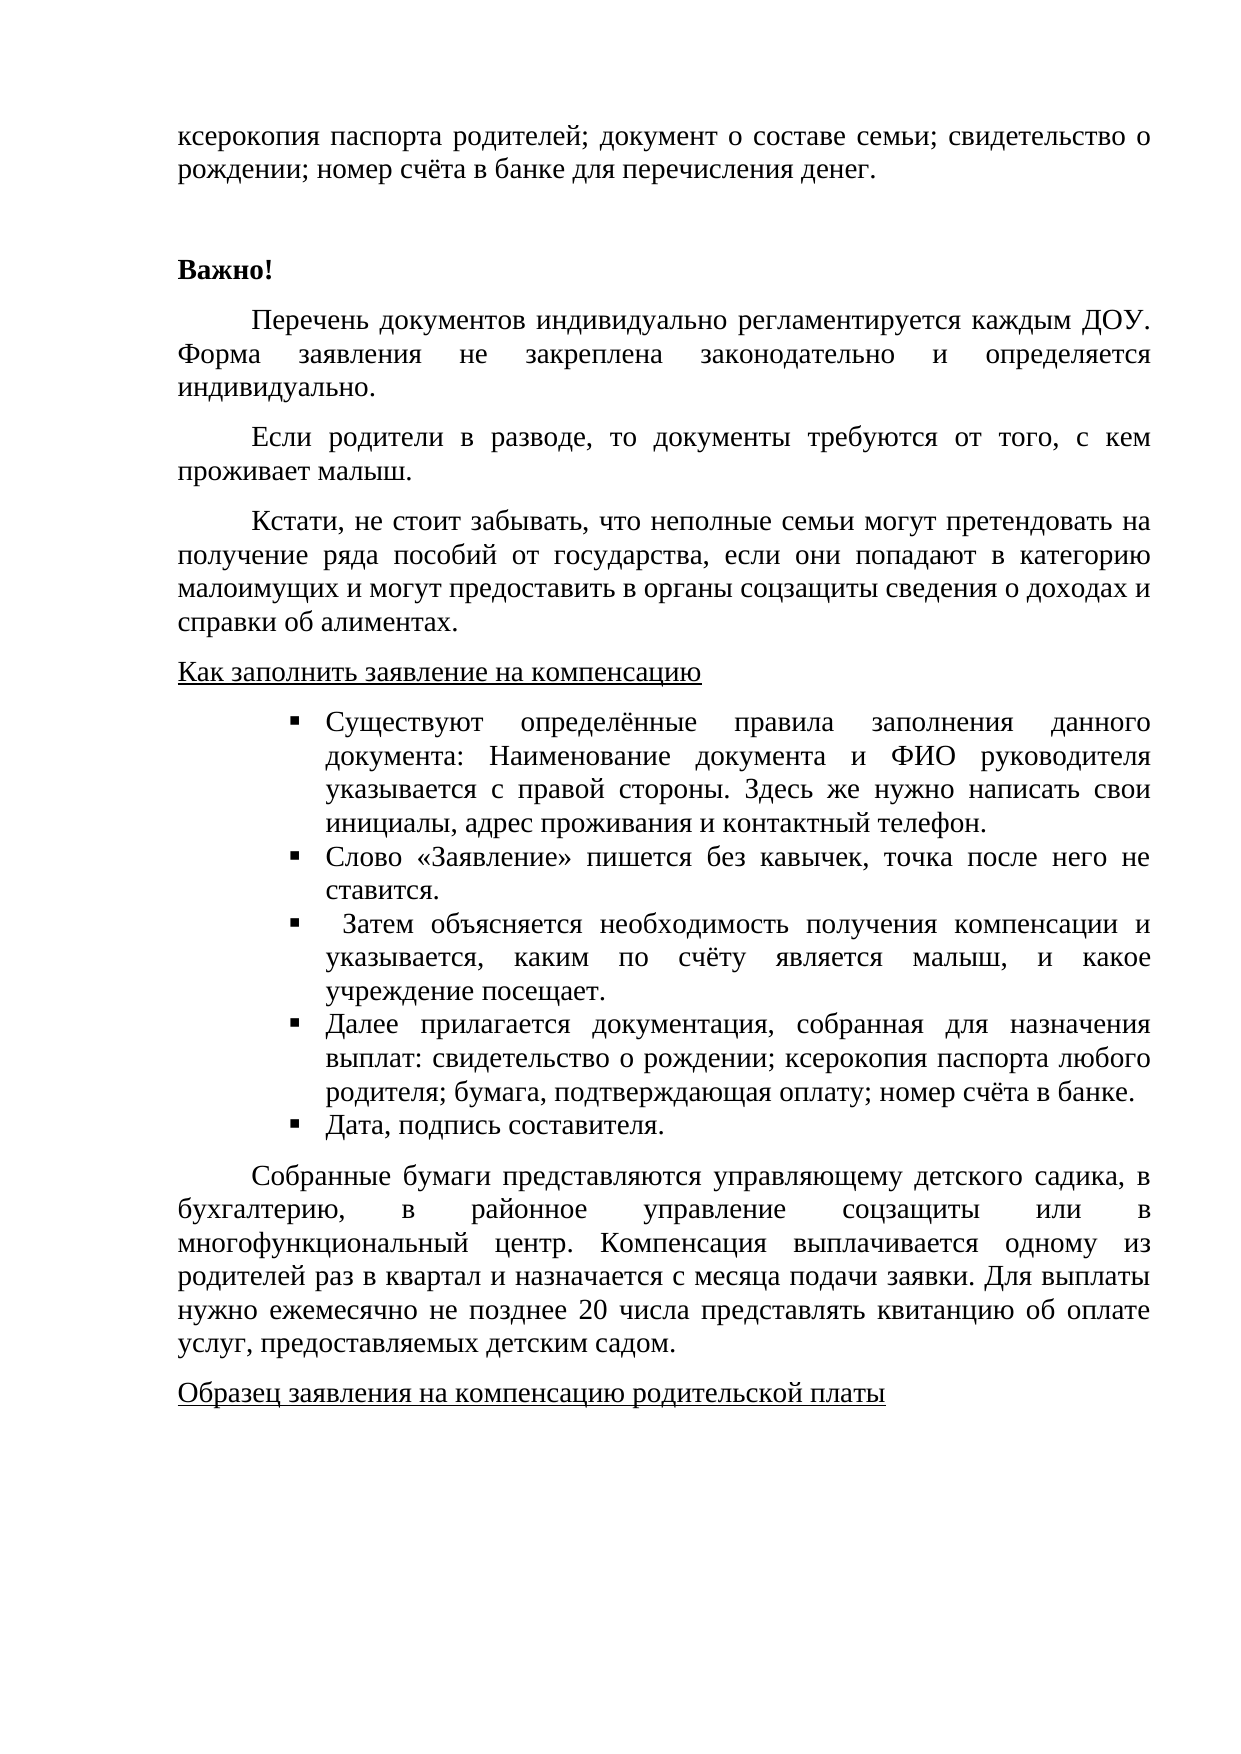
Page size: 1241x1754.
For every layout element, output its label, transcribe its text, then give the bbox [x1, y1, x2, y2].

list Слово «Заявление» пишется без кавычек, точка после него не ставится. [288, 839, 1152, 906]
list Далее прилагается документация, собранная для назначения выплат: свидетельство о рождении; ксерокопия паспорта любого родителя; бумага, подтверждающая оплату; номер счёта в банке. [288, 1007, 1152, 1107]
text Как заполнить заявление на компенсацию [177, 654, 1152, 688]
text Образец заявления на компенсацию родительской платы [177, 1376, 1152, 1409]
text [177, 118, 1152, 185]
text Собранные бумаги представляются управляющему детского садика, в бухгалтерию, в районное управление соцзащиты или в многофункциональный центр. Компенсация выплачивается одному из родителей раз в квартал и назначается с месяца подачи заявки. Для выплаты нужно ежемесячно не позднее 20 числа представлять квитанцию об оплате услуг, предоставляемых детским садом. [177, 1158, 1152, 1359]
text Перечень документов индивидуально регламентируется каждым ДОУ. Форма заявления не закреплена законодательно и определяется индивидуально. [177, 302, 1152, 403]
list Дата, подпись составителя. [288, 1107, 1152, 1141]
text Если родители в разводе, то документы требуются от того, с кем проживает малыш. [177, 419, 1152, 487]
list Существуют определённые правила заполнения данного документа: Наименование документа и ФИО руководителя указывается с правой стороны. Здесь же нужно написать свои инициалы, адрес проживания и контактный телефон. [288, 704, 1152, 839]
text Кстати, не стоит забывать, что неполные семьи могут претендовать на получение ряда пособий от государства, если они попадают в категорию малоимущих и могут предоставить в органы соцзащиты сведения о доходах и справки об алиментах. [177, 503, 1152, 637]
text Важно! [177, 252, 1152, 286]
list Затем объясняется необходимость получения компенсации и указывается, каким по счёту является малыш, и какое учреждение посещает. [288, 906, 1152, 1007]
